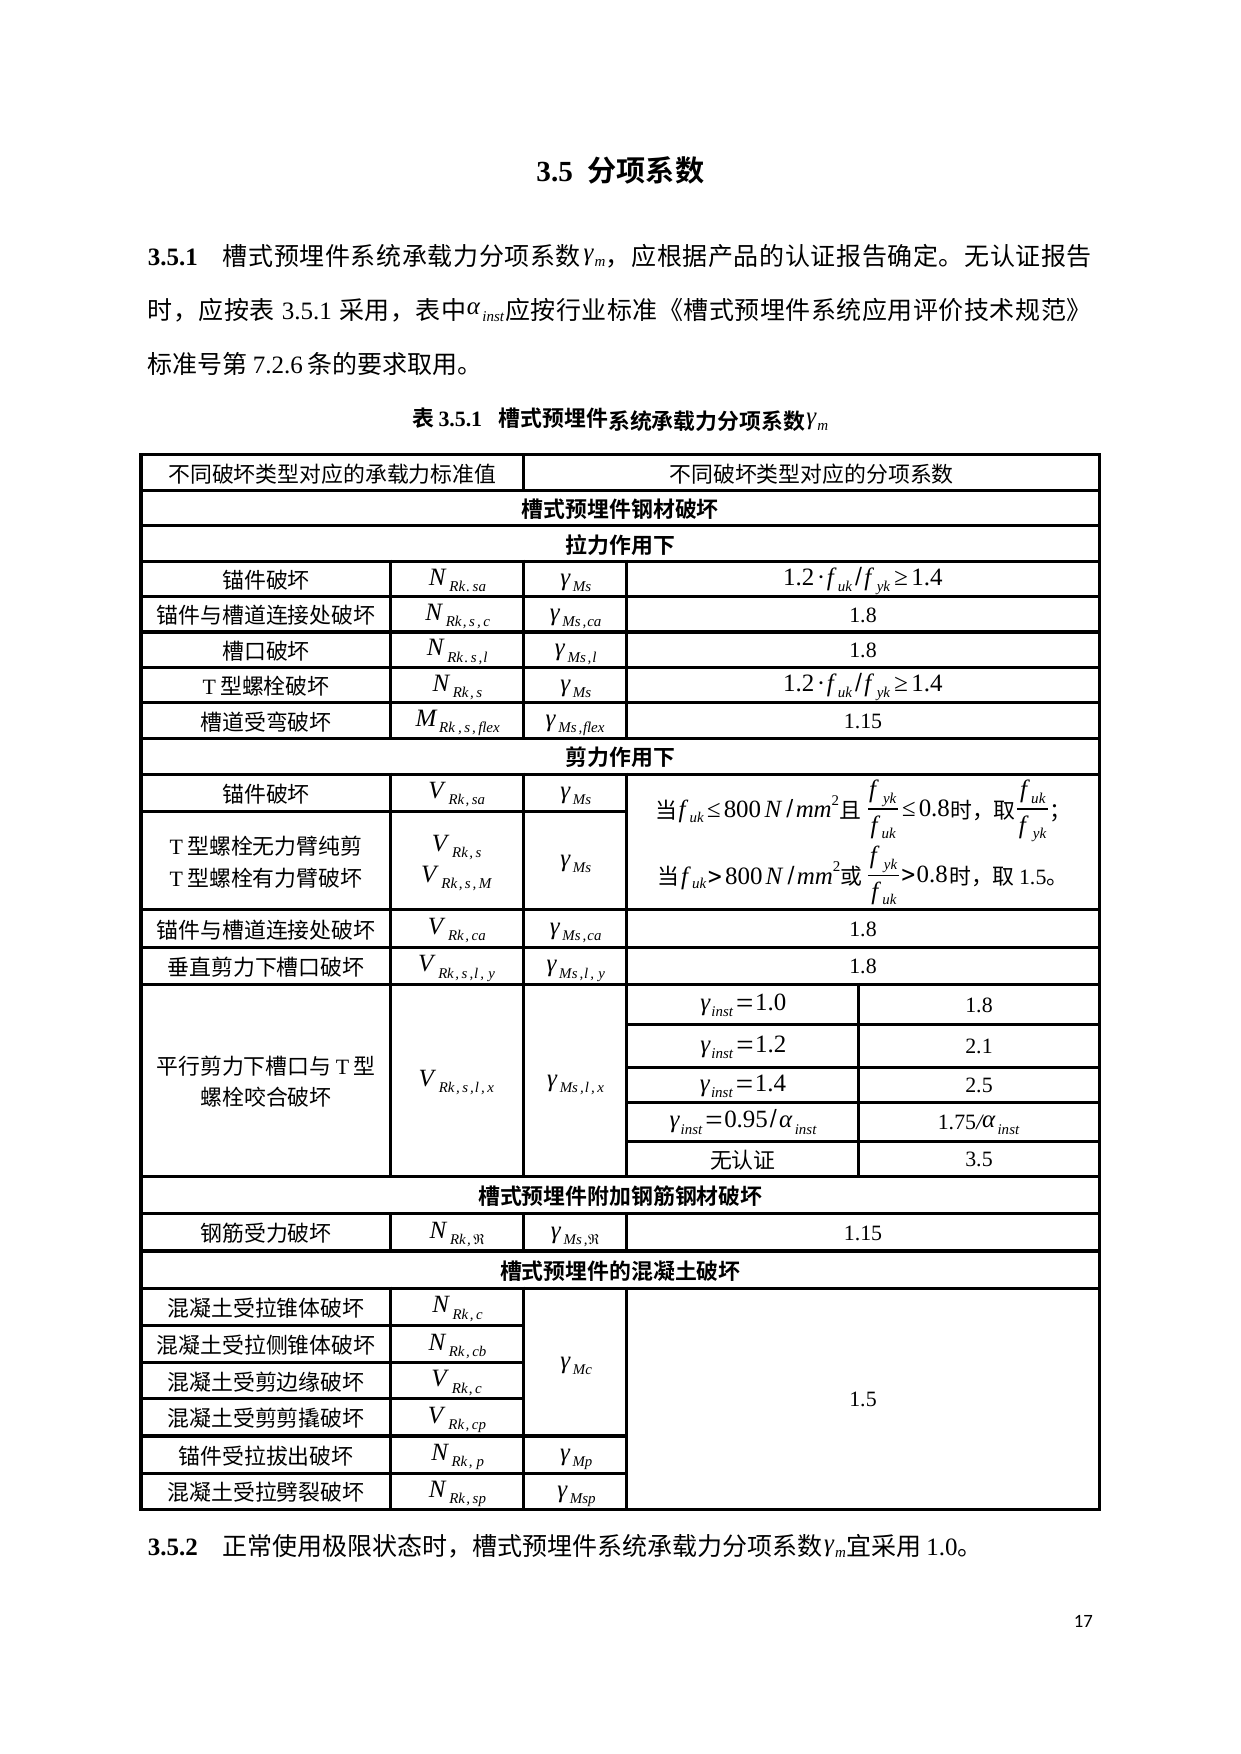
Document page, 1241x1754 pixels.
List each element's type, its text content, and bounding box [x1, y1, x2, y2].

table_cell [628, 669, 1098, 701]
table_cell 锚件与槽道连接处破坏 [143, 598, 389, 630]
table_cell 锚件与槽道连接处破坏 [143, 911, 389, 946]
table_cell [628, 1104, 857, 1140]
table_cell 混凝土受拉侧锥体破坏 [143, 1327, 389, 1361]
table_cell [392, 776, 522, 810]
table_cell [525, 1438, 625, 1472]
table_cell [392, 1438, 522, 1472]
table_cell [525, 986, 625, 1175]
table_cell [525, 911, 625, 946]
table_cell 槽式预埋件钢材破坏 [143, 492, 1098, 524]
table_cell [628, 986, 857, 1023]
table_cell 混凝土受剪边缘破坏 [143, 1364, 389, 1397]
table_cell [392, 986, 522, 1175]
subtitle 分项系数 [148, 148, 1093, 190]
table_cell [525, 563, 625, 595]
table_cell 1.5 [628, 1290, 1098, 1507]
table_cell [392, 813, 522, 908]
table_cell [392, 634, 522, 666]
table_cell [392, 1364, 522, 1397]
table_cell 拉力作用下 [143, 527, 1098, 559]
table_cell 剪力作用下 [143, 740, 1098, 772]
table_cell [628, 563, 1098, 595]
table_cell 3.5 [860, 1143, 1098, 1175]
table_cell 混凝土受拉劈裂破坏 [143, 1475, 389, 1507]
table_cell [525, 776, 625, 810]
table_header 不同破坏类型对应的承载力标准值 [143, 456, 522, 489]
table_cell [392, 949, 522, 983]
table_cell [525, 949, 625, 983]
table_cell 槽式预埋件的混凝土破坏 [143, 1253, 1098, 1287]
table_cell 无认证 [628, 1143, 857, 1175]
table_cell 1.15 [628, 704, 1098, 737]
table_cell [525, 598, 625, 630]
table_cell 混凝土受拉锥体破坏 [143, 1290, 389, 1324]
table_cell 1.75/ [860, 1104, 1098, 1140]
table_cell [392, 669, 522, 701]
table_cell T型螺栓破坏 [143, 669, 389, 701]
table_cell 槽式预埋件附加钢筋钢材破坏 [143, 1178, 1098, 1212]
list 槽式预埋件系统承载力分项系数，应根据产品的认证报告确定。无认证报告时，应按表 3.5.1 采用，表中应按行业标准《槽式预埋件系统应用评价技术规范》标准号第7.2.6条的要求取用。 [148, 236, 1093, 381]
list 正常使用极限状态时，槽式预埋件系统承载力分项系数宜采用1.0。 [148, 1527, 1093, 1563]
table_cell 垂直剪力下槽口破坏 [143, 949, 389, 983]
text 表3.5.1 槽式预埋件系统承载力分项系数 [148, 399, 1093, 437]
table_cell [525, 1475, 625, 1507]
table_cell 1.15 [628, 1215, 1098, 1249]
table_cell [392, 563, 522, 595]
table_cell [525, 704, 625, 737]
table_cell 锚件受拉拔出破坏 [143, 1438, 389, 1472]
table_cell [392, 1327, 522, 1361]
table_cell [392, 911, 522, 946]
table_cell 1.8 [628, 911, 1098, 946]
table_cell 1.8 [628, 949, 1098, 983]
table_cell 1.8 [628, 598, 1098, 630]
table_cell [392, 704, 522, 737]
table_cell 当且 时，取； 当或 时，取1.5。 [628, 776, 1098, 908]
table_cell [525, 1215, 625, 1249]
table_cell 锚件破坏 [143, 776, 389, 810]
table_header 不同破坏类型对应的分项系数 [525, 456, 1098, 489]
table_cell [628, 1069, 857, 1101]
table_cell [525, 813, 625, 908]
table_cell [392, 598, 522, 630]
table_cell 槽道受弯破坏 [143, 704, 389, 737]
table_cell [525, 1290, 625, 1434]
table_cell 混凝土受剪剪撬破坏 [143, 1400, 389, 1434]
table_cell 槽口破坏 [143, 634, 389, 666]
table_cell 2.1 [860, 1026, 1098, 1066]
table_cell 2.5 [860, 1069, 1098, 1101]
table_cell [628, 1026, 857, 1066]
table_cell 平行剪力下槽口与T型螺栓咬合破坏 [143, 986, 389, 1175]
table_cell 锚件破坏 [143, 563, 389, 595]
table_cell [525, 669, 625, 701]
table_cell [392, 1475, 522, 1507]
table_cell T型螺栓无力臂纯剪 T型螺栓有力臂破坏 [143, 813, 389, 908]
table_cell 钢筋受力破坏 [143, 1215, 389, 1249]
table_cell [392, 1400, 522, 1434]
table_cell [392, 1290, 522, 1324]
table_cell [392, 1215, 522, 1249]
table_cell 1.8 [628, 634, 1098, 666]
table_cell [525, 634, 625, 666]
table_cell 1.8 [860, 986, 1098, 1023]
